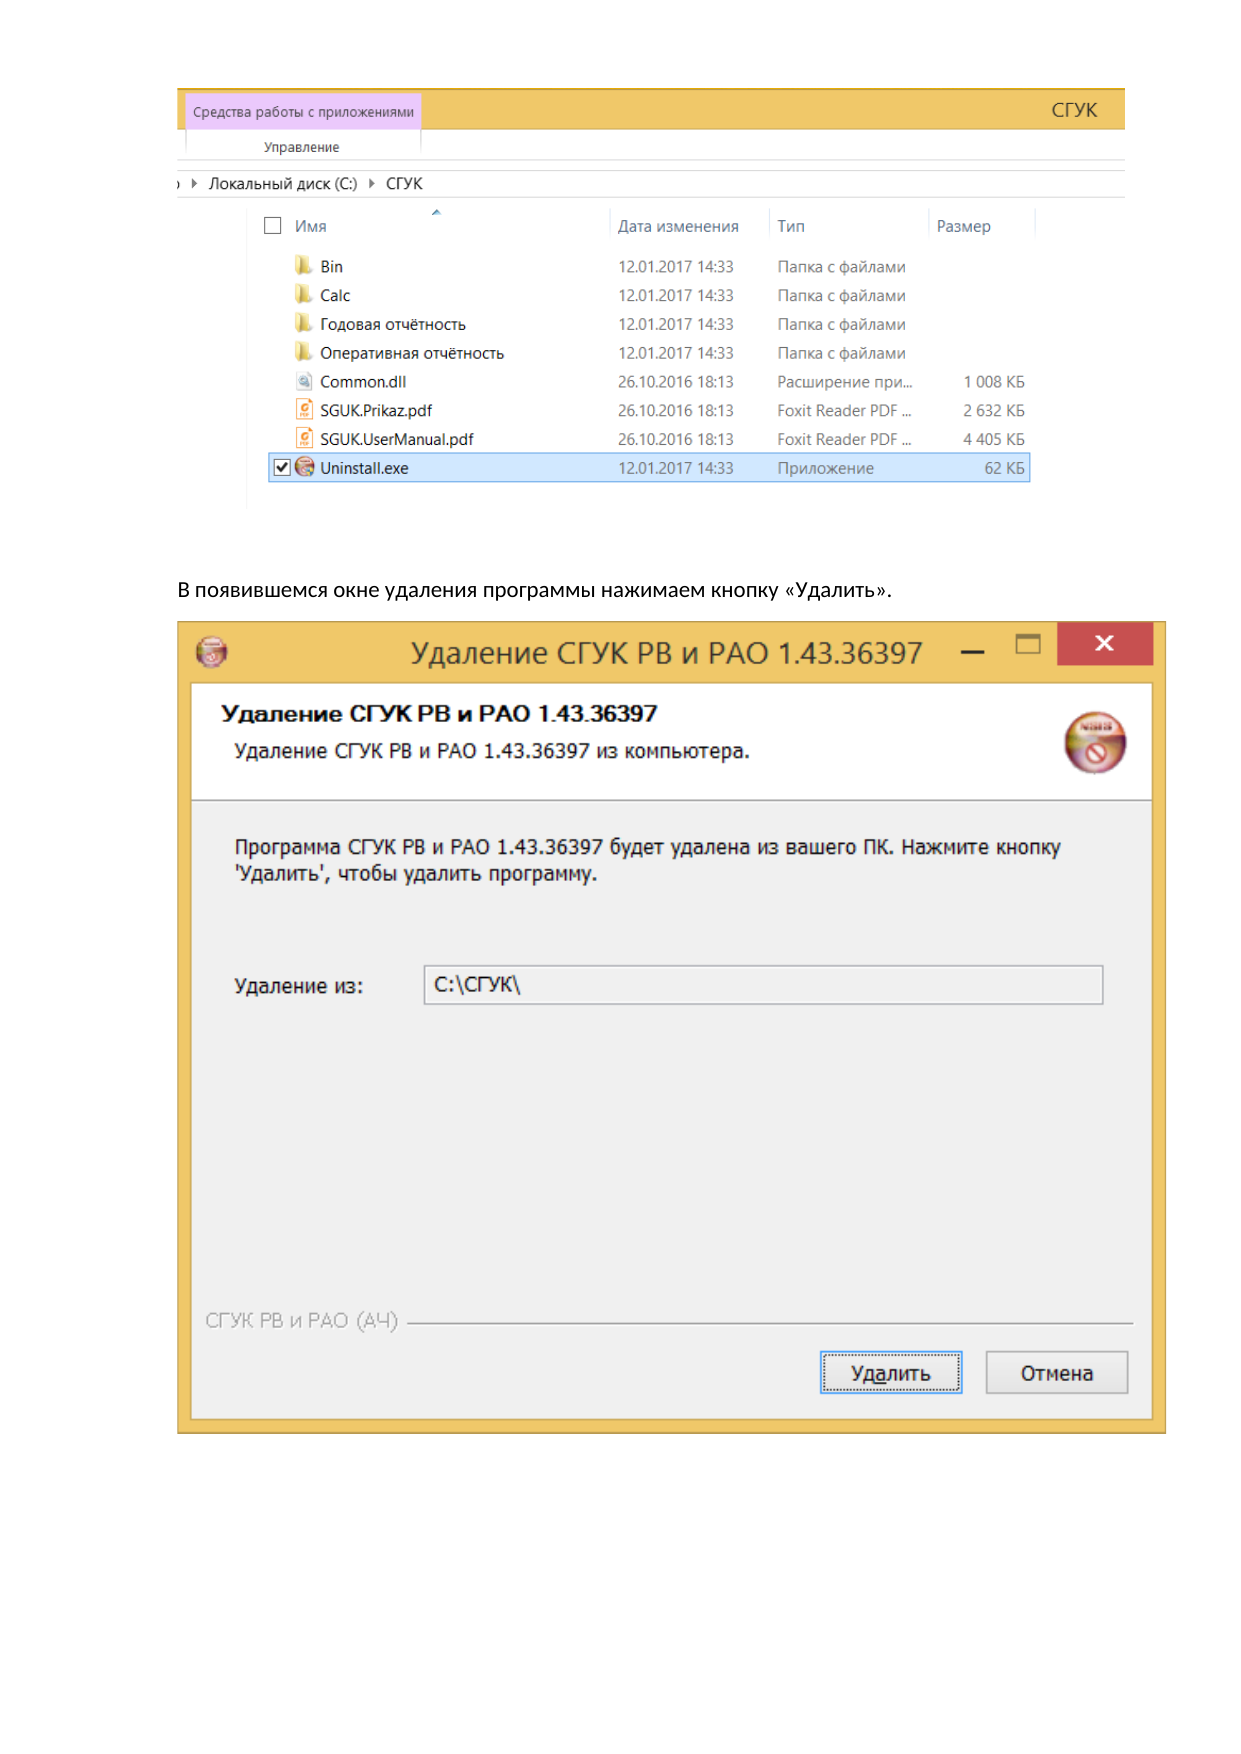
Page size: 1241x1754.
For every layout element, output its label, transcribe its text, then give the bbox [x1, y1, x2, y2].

picture [177, 621, 1167, 1434]
picture [177, 88, 1125, 509]
text В появившемся окне удаления программы нажимаем кнопку «Удалить». [177, 575, 1152, 603]
